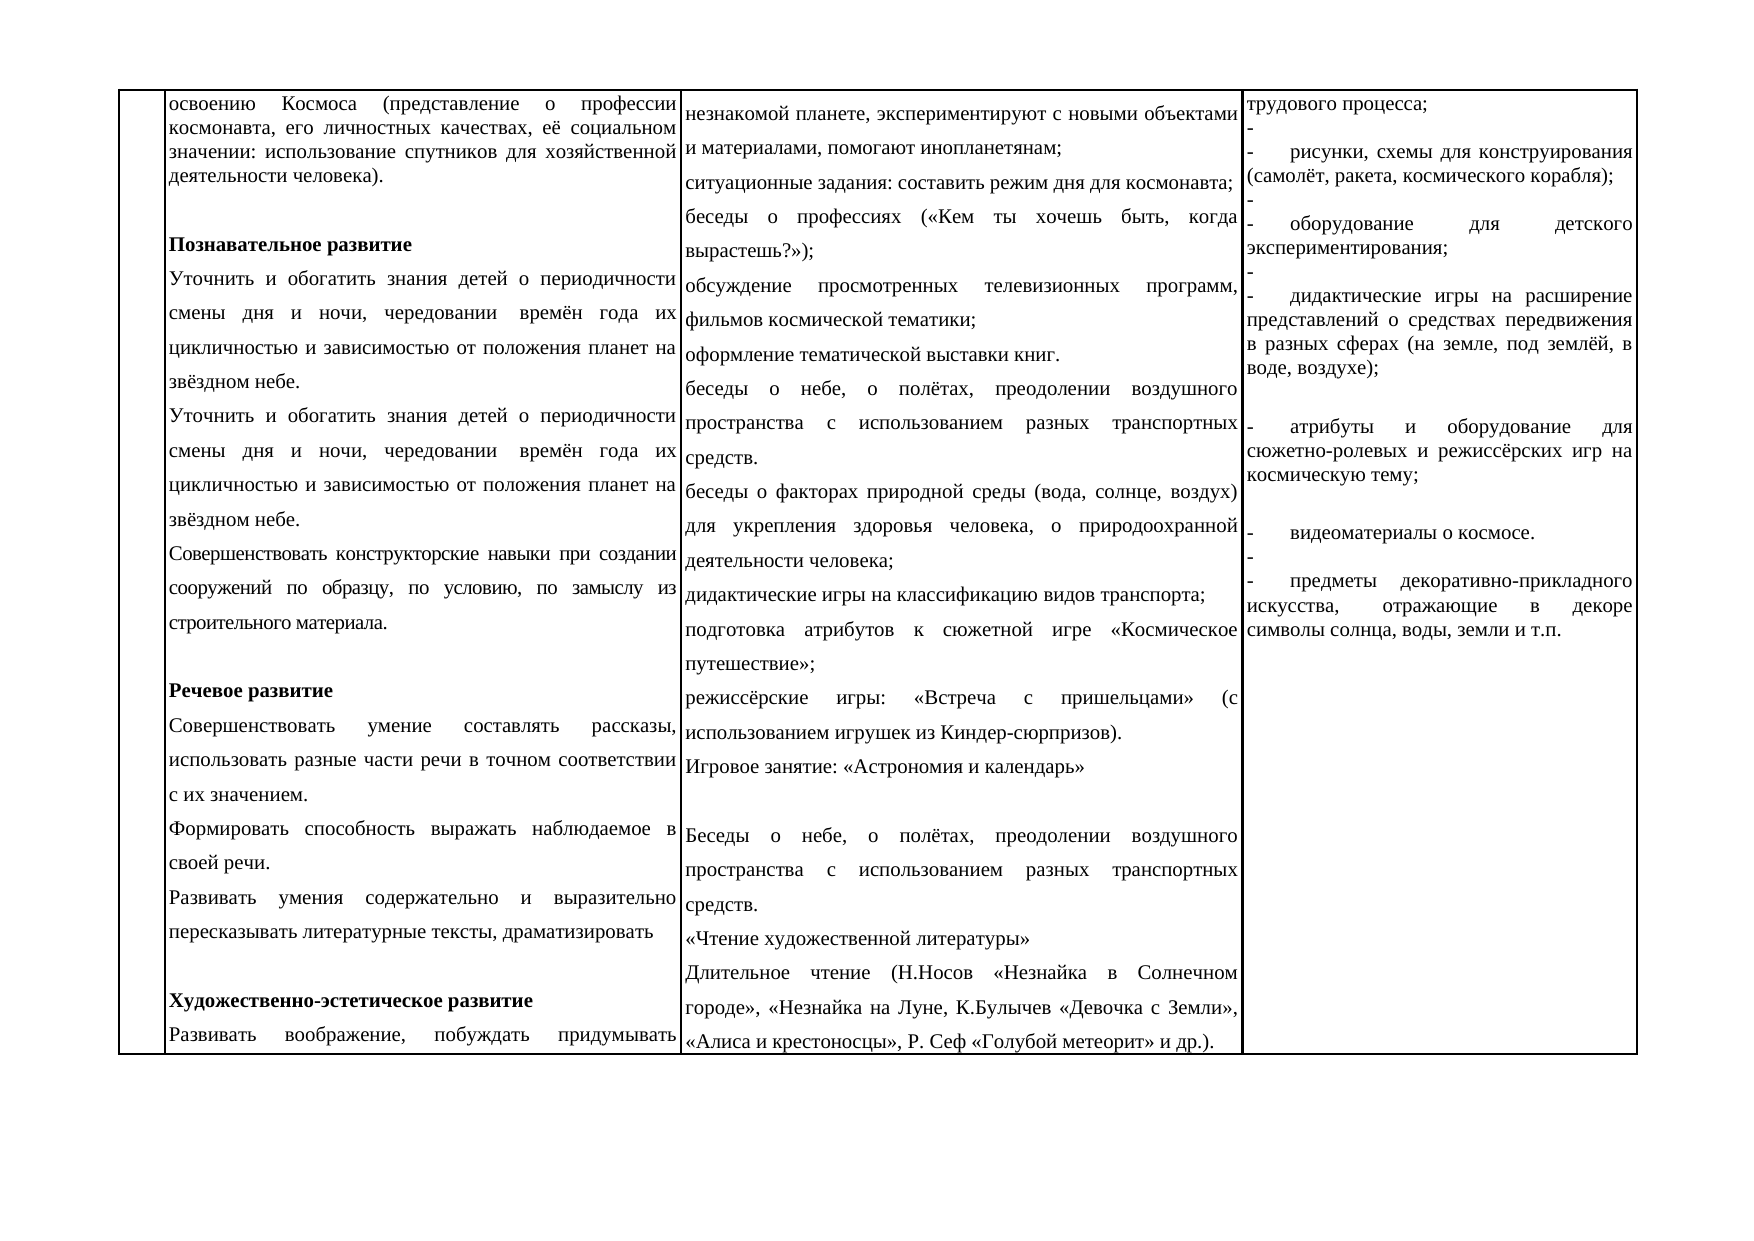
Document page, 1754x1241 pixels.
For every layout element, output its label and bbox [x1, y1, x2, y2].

table_cell [120, 91, 164, 1053]
table_cell [1244, 91, 1636, 1053]
table_cell [682, 91, 1241, 1053]
table_cell [166, 91, 680, 1053]
